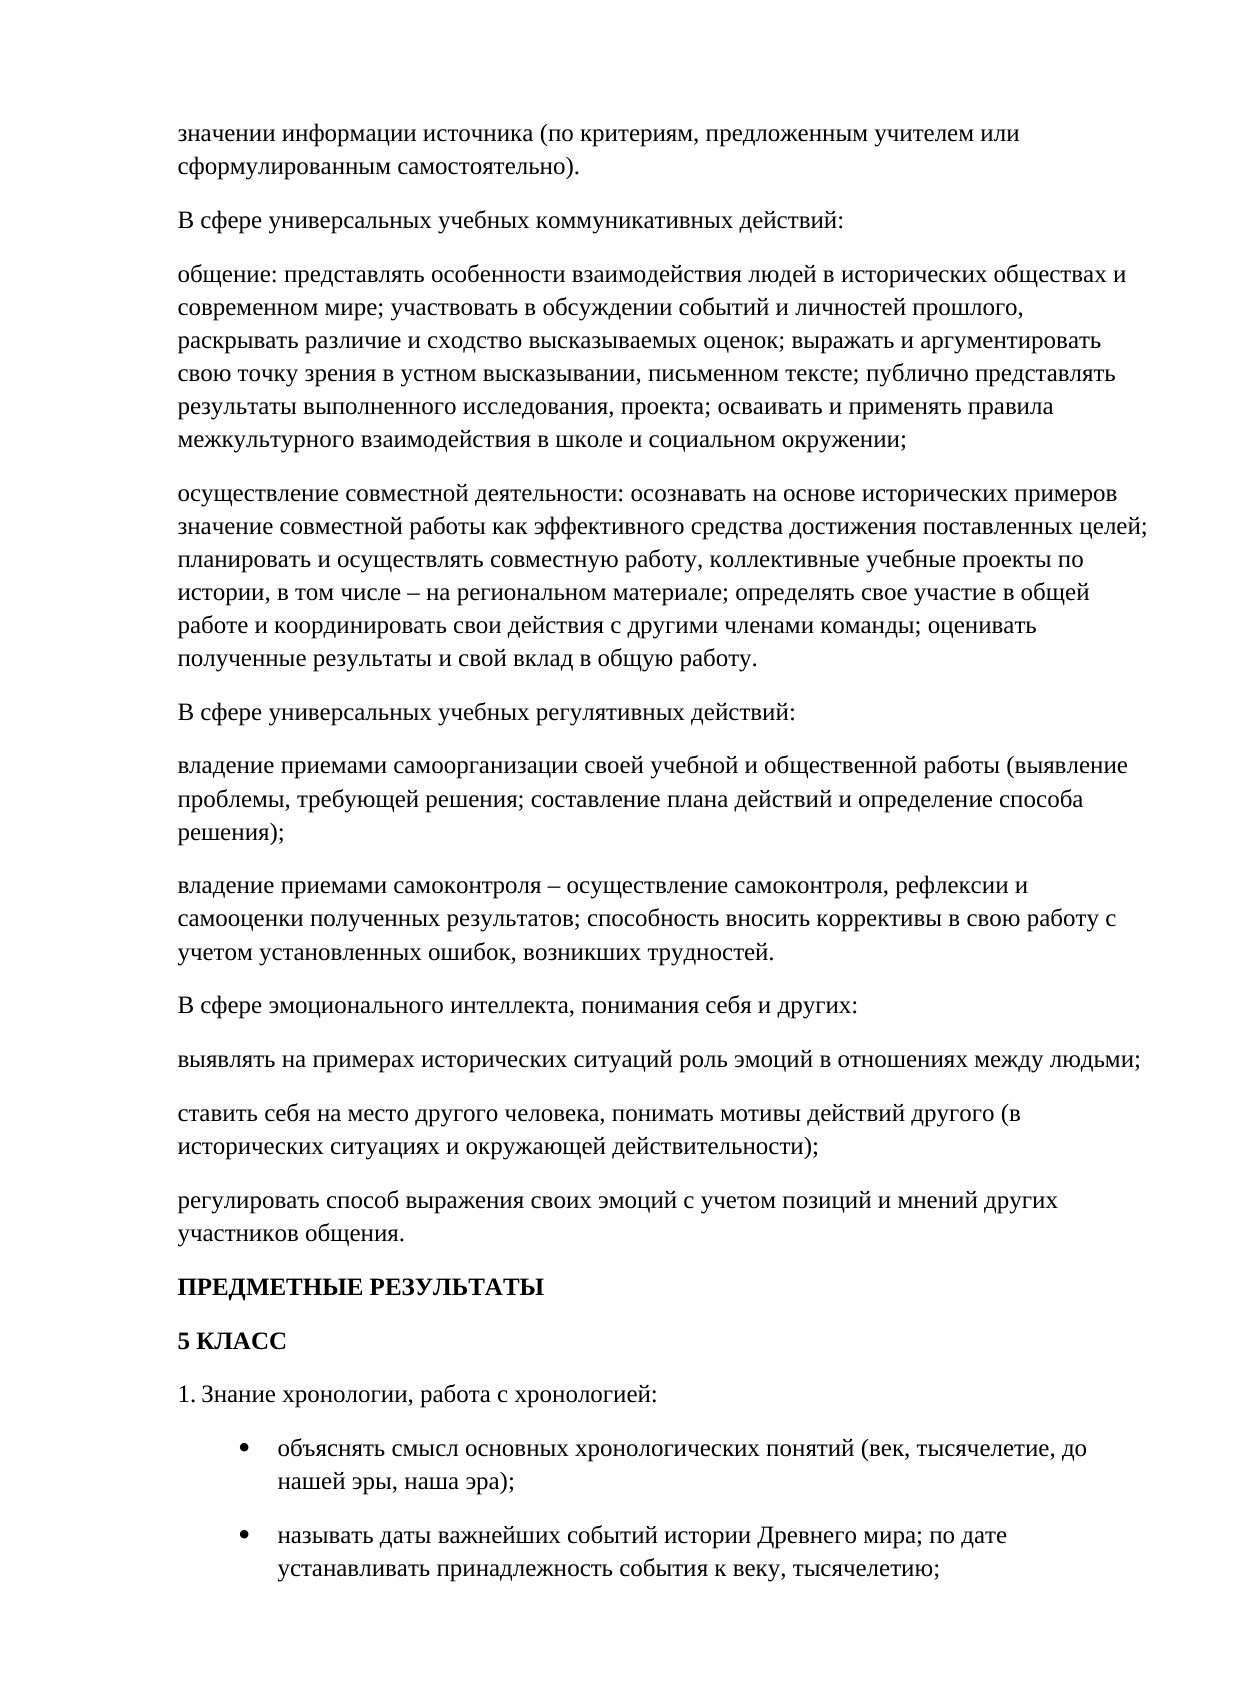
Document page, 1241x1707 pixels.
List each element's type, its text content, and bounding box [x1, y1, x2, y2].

text владение приемами самоорганизации своей учебной и общественной работы (выявление проблемы, требующей решения; составление плана действий и определение способа решения); [177, 751, 1152, 845]
text ПРЕДМЕТНЫЕ РЕЗУЛЬТАТЫ [177, 1272, 1152, 1301]
text общение: представлять особенности взаимодействия людей в исторических обществах и современном мире; участвовать в обсуждении событий и личностей прошлого, раскрывать различие и сходство высказываемых оценок; выражать и аргументировать свою точку зрения в устном высказывании, письменном тексте; публично представлять результаты выполненного исследования, проекта; осваивать и применять правила межкультурного взаимодействия в школе и социальном окружении; [177, 259, 1152, 453]
text регулировать способ выражения своих эмоций с учетом позиций и мнений других участников общения. [177, 1185, 1152, 1247]
text В сфере универсальных учебных регулятивных действий: [177, 697, 1152, 726]
text выявлять на примерах исторических ситуаций роль эмоций в отношениях между людьми; [177, 1044, 1152, 1073]
text владение приемами самоконтроля – осуществление самоконтроля, рефлексии и самооценки полученных результатов; способность вносить коррективы в свою работу с учетом установленных ошибок, возникших трудностей. [177, 871, 1152, 965]
list объяснять смысл основных хронологических понятий (век, тысячелетие, до нашей эры, наша эра); [240, 1433, 1152, 1495]
text 5 КЛАСС [177, 1326, 1152, 1354]
list называть даты важнейших событий истории Древнего мира; по дате устанавливать принадлежность события к веку, тысячелетию; [240, 1520, 1152, 1582]
text 1. Знание хронологии, работа с хронологией: [177, 1379, 1152, 1408]
text В сфере универсальных учебных коммуникативных действий: [177, 205, 1152, 234]
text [177, 118, 1152, 180]
text В сфере эмоционального интеллекта, понимания себя и других: [177, 990, 1152, 1019]
text осуществление совместной деятельности: осознавать на основе исторических примеров значение совместной работы как эффективного средства достижения поставленных целей; планировать и осуществлять совместную работу, коллективные учебные проекты по истории, в том числе – на региональном материале; определять свое участие в общей работе и координировать свои действия с другими членами команды; оценивать полученные результаты и свой вклад в общую работу. [177, 478, 1152, 672]
text ставить себя на место другого человека, понимать мотивы действий другого (в исторических ситуациях и окружающей действительности); [177, 1098, 1152, 1160]
